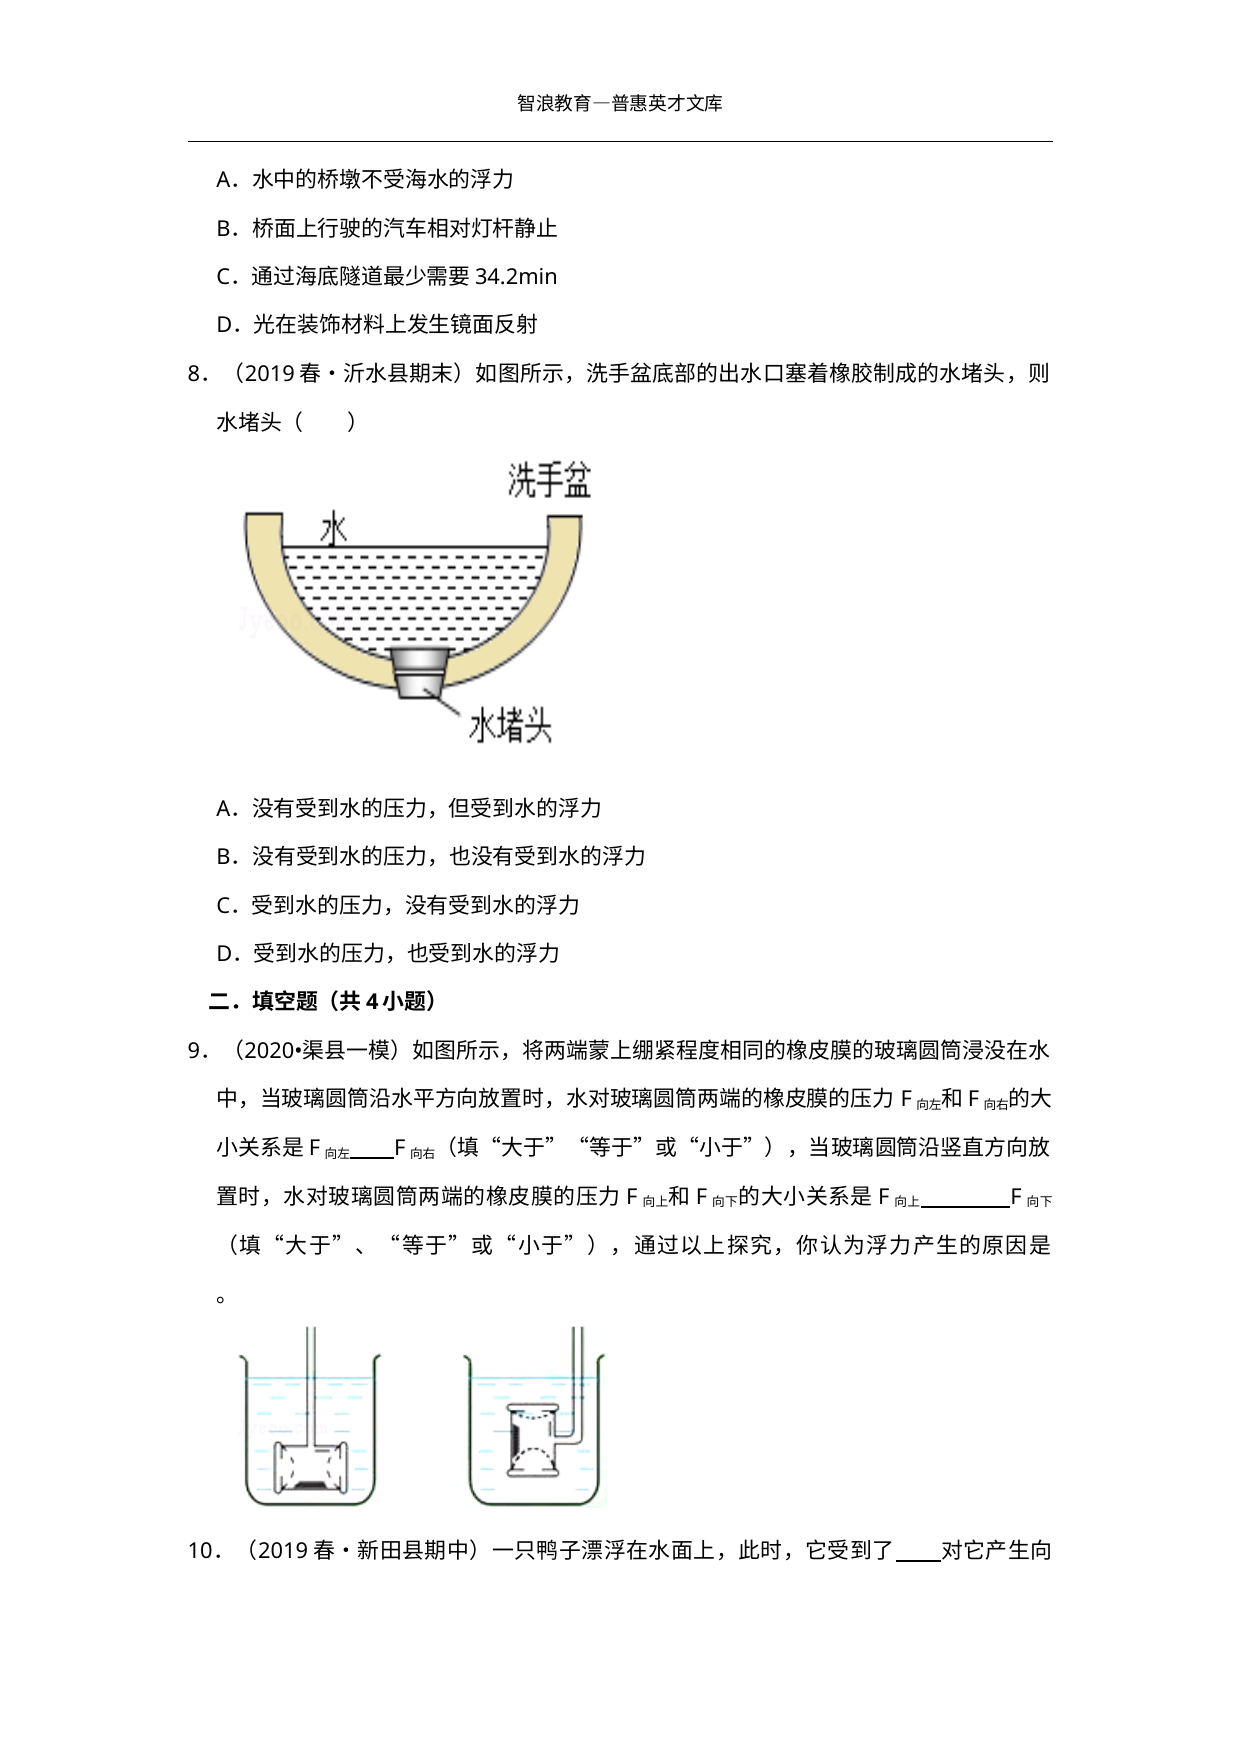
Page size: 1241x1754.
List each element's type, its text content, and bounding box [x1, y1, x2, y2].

text D．光在装饰材料上发生镜面反射 [187, 307, 1053, 339]
text A．水中的桥墩不受海水的浮力 [187, 162, 1053, 194]
text 9．（2020•渠县一模）如图所示，将两端蒙上绷紧程度相同的橡皮膜的玻璃圆筒浸没在水中，当玻璃圆筒沿水平方向放置时，水对玻璃圆筒两端的橡皮膜的压力F向左和F向右的大小关系是F向左 F向右（填“大于”“等于”或“小于”），当玻璃圆筒沿竖直方向放置时，水对玻璃圆筒两端的橡皮膜的压力F向上和F向下的大小关系是F向上 F向下（填“大于”、“等于”或“小于”），通过以上探究，你认为浮力产生的原因是 。 [187, 1032, 1053, 1309]
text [187, 1533, 1053, 1565]
text C．通过海底隧道最少需要34.2min [187, 259, 1053, 291]
text D．受到水的压力，也受到水的浮力 [187, 936, 1053, 968]
picture [236, 1324, 608, 1508]
picture [236, 452, 597, 751]
text 二．填空题（共4小题） [187, 984, 1053, 1017]
text B．桥面上行驶的汽车相对灯杆静止 [187, 210, 1053, 243]
text A．没有受到水的压力，但受到水的浮力 [187, 791, 1053, 823]
text C．受到水的压力，没有受到水的浮力 [187, 887, 1053, 920]
text 8．（2019春•沂水县期末）如图所示，洗手盆底部的出水口塞着橡胶制成的水堵头，则水堵头（ ） [187, 355, 1053, 437]
text B．没有受到水的压力，也没有受到水的浮力 [187, 839, 1053, 872]
